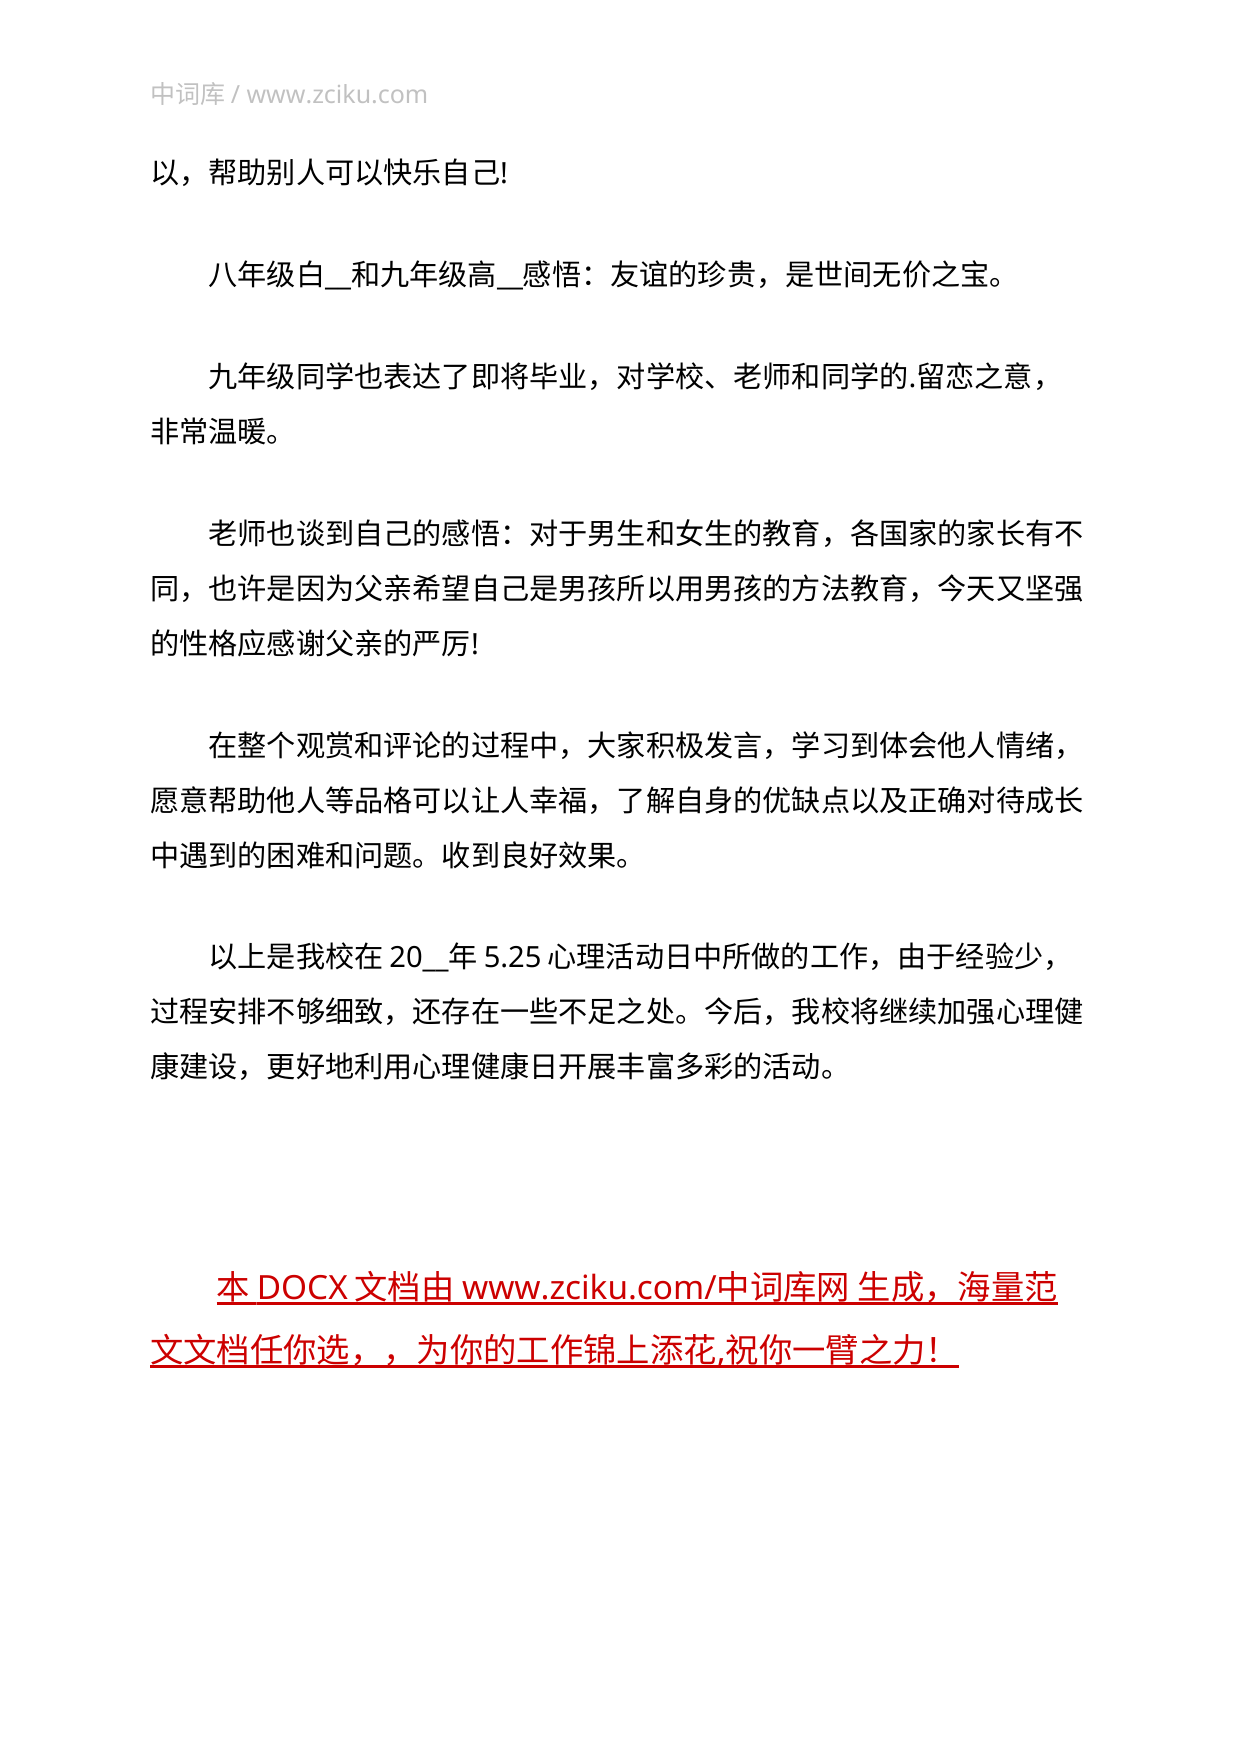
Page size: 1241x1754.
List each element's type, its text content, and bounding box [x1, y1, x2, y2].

text 以上是我校在20__年5.25心理活动日中所做的工作，由于经验少，过程安排不够细致，还存在一些不足之处。今后，我校将继续加强心理健康建设，更好地利用心理健康日开展丰富多彩的活动。 [150, 934, 1090, 1086]
text 老师也谈到自己的感悟：对于男生和女生的教育，各国家的家长有不同，也许是因为父亲希望自己是男孩所以用男孩的方法教育，今天又坚强的性格应感谢父亲的严厉! [150, 511, 1090, 663]
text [150, 150, 1090, 192]
text 在整个观赏和评论的过程中，大家积极发言，学习到体会他人情绪，愿意帮助他人等品格可以让人幸福，了解自身的优缺点以及正确对待成长中遇到的困难和问题。收到良好效果。 [150, 722, 1090, 874]
text 九年级同学也表达了即将毕业，对学校、老师和同学的.留恋之意，非常温暖。 [150, 354, 1090, 451]
text 八年级白__和九年级高__感悟：友谊的珍贵，是世间无价之宝。 [150, 252, 1090, 294]
text 本DOCX文档由 www.zciku.com/中词库网 生成，海量范文文档任你选，，为你的工作锦上添花,祝你一臂之力！ [150, 1261, 1090, 1372]
